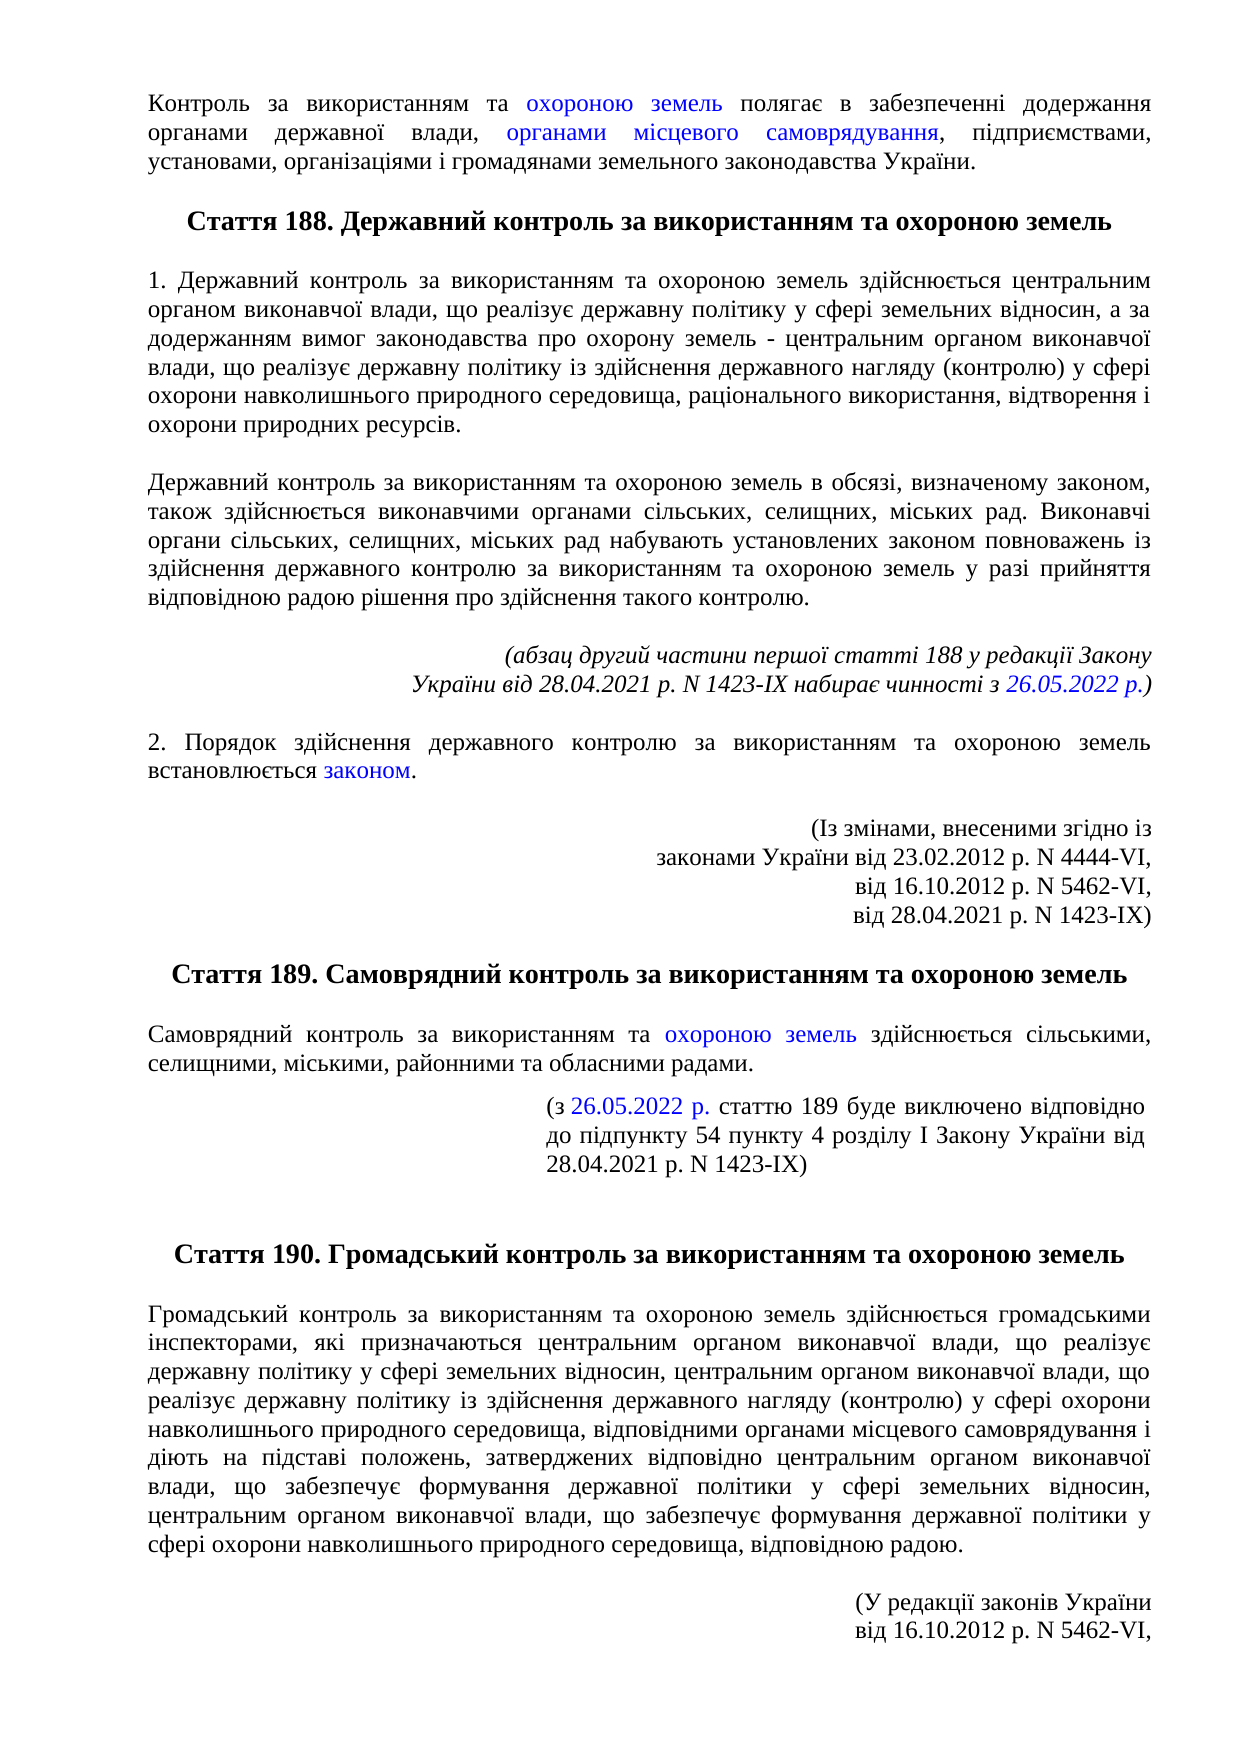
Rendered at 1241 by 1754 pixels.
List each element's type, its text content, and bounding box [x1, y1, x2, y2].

text (Із змінами, внесеними згідно із законами України від 23.02.2012 р. N 4444-VI, від 16.10.2012 р. N 5462-VI, від 28.04.2021 р. N 1423-IX) [148, 813, 1152, 928]
text (абзац другий частини першої статті 188 у редакції Закону України від 28.04.2021 р. N 1423-IX набирає чинності з 26.05.2022 р.) [148, 640, 1152, 698]
subtitle Стаття 189. Самоврядний контроль за використанням та охороною земель [148, 958, 1152, 990]
text Контроль за використанням та охороною земель полягає в забезпеченні додержання органами державної влади, органами місцевого самоврядування, підприємствами, установами, організаціями і громадянами земельного законодавства України. [148, 88, 1152, 175]
subtitle Стаття 188. Державний контроль за використанням та охороною земель [148, 204, 1152, 236]
text 1. Державний контроль за використанням та охороною земель здійснюється центральним органом виконавчої влади, що реалізує державну політику у сфері земельних відносин, а за додержанням вимог законодавства про охорону земель - центральним органом виконавчої влади, що реалізує державну політику із здійснення державного нагляду (контролю) у сфері охорони навколишнього природного середовища, раціонального використання, відтворення і охорони природних ресурсів. [148, 266, 1152, 438]
text 2. Порядок здійснення державного контролю за використанням та охороною земель встановлюється законом. [148, 727, 1152, 784]
text Самоврядний контроль за використанням та охороною земель здійснюється сільськими, селищними, міськими, районними та обласними радами. [148, 1019, 1152, 1077]
text Громадський контроль за використанням та охороною земель здійснюється громадськими інспекторами, які призначаються центральним органом виконавчої влади, що реалізує державну політику у сфері земельних відносин, центральним органом виконавчої влади, що реалізує державну політику із здійснення державного нагляду (контролю) у сфері охорони навколишнього природного середовища, відповідними органами місцевого самоврядування і діють на підставі положень, затверджених відповідно центральним органом виконавчої влади, що забезпечує формування державної політики у сфері земельних відносин, центральним органом виконавчої влади, що забезпечує формування державної політики у сфері охорони навколишнього природного середовища, відповідною радою. [148, 1299, 1152, 1557]
table_header (з 26.05.2022 р. статтю 189 буде виключено відповідно до підпункту 54 пункту 4 розділу І Закону України від 28.04.2021 р. N 1423-IX) [545, 1090, 1147, 1179]
subtitle Стаття 190. Громадський контроль за використанням та охороною земель [148, 1237, 1152, 1269]
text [148, 1587, 1152, 1644]
text Державний контроль за використанням та охороною земель в обсязі, визначеному законом, також здійснюється виконавчими органами сільських, селищних, міських рад. Виконавчі органи сільських, селищних, міських рад набувають установлених законом повноважень із здійснення державного контролю за використанням та охороною земель у разі прийняття відповідною радою рішення про здійснення такого контролю. [148, 467, 1152, 611]
